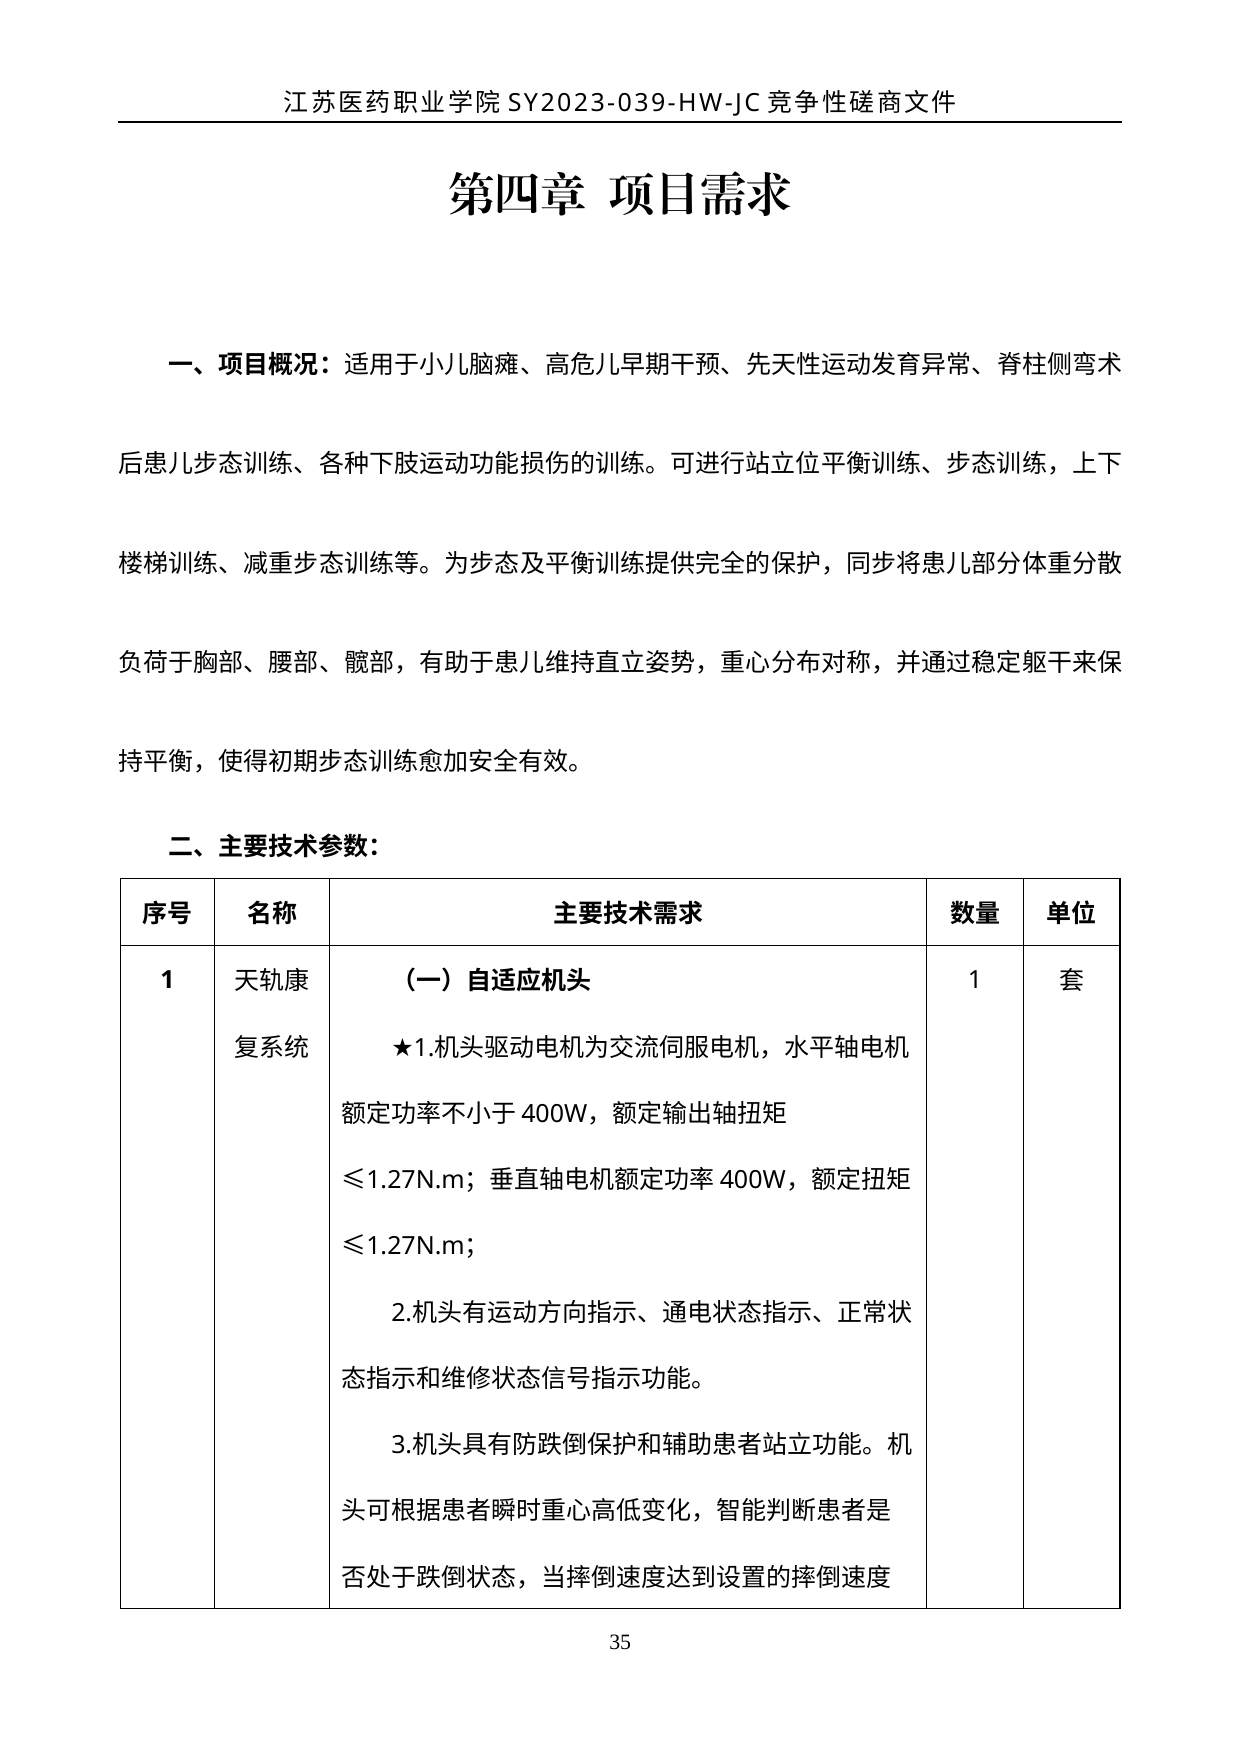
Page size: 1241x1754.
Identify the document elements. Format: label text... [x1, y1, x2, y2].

table_header 单位 [1024, 879, 1119, 945]
table_header 名称 [215, 879, 329, 945]
table_cell 套 [1024, 946, 1119, 1608]
table_header 主要技术需求 [330, 879, 926, 945]
table_cell 天轨康复系统 [215, 946, 329, 1608]
text 第四章 项目需求 [118, 164, 1122, 230]
table_cell 1 [121, 946, 214, 1608]
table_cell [330, 946, 926, 1608]
table_cell 1 [927, 946, 1023, 1608]
text 一、项目概况：适用于小儿脑瘫、高危儿早期干预、先天性运动发育异常、脊柱侧弯术后患儿步态训练、各种下肢运动功能损伤的训练。可进行站立位平衡训练、步态训练，上下楼梯训练、减重步态训练等。为步态及平衡训练提供完全的保护，同步将患儿部分体重分散负荷于胸部、腰部、髋部，有助于患儿维持直立姿势，重心分布对称，并通过稳定躯干来保持平衡，使得初期步态训练愈加安全有效。 [118, 329, 1122, 793]
table_header 序号 [121, 879, 214, 945]
text 二、主要技术参数： [118, 811, 1122, 877]
table_header 数量 [927, 879, 1023, 945]
